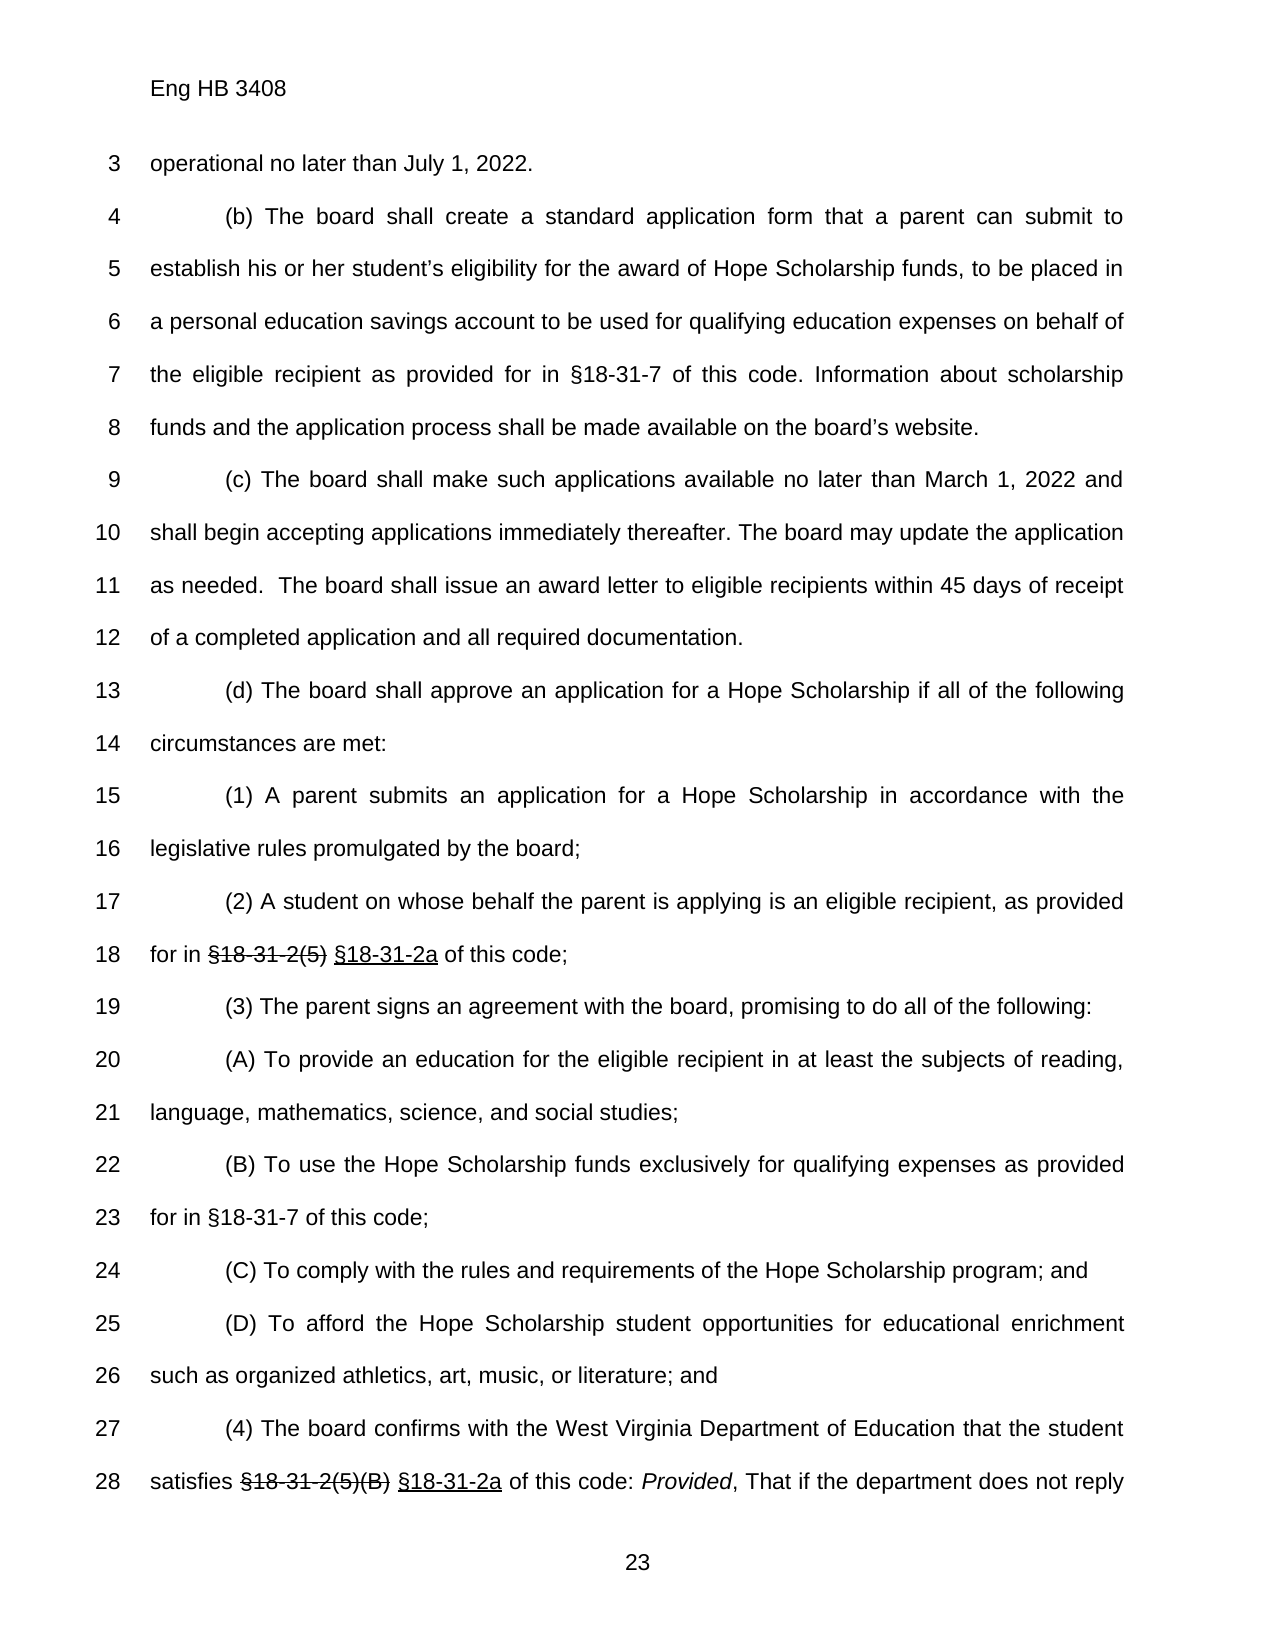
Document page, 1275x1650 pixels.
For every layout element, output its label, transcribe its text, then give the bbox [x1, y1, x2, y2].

text (2) A student on whose behalf the parent is applying is an eligible recipient, as provided for in §18-31-2(5) §18-31-2a of this code; [150, 888, 1125, 967]
text (b) The board shall create a standard application form that a parent can submit to establish his or her student’s eligibility for the award of Hope Scholarship funds, to be placed in a personal education savings account to be used for qualifying education expenses on behalf of the eligible recipient as provided for in §18-31-7 of this code. Information about scholarship funds and the application process shall be made available on the board’s website. [150, 203, 1125, 440]
text (c) The board shall make such applications available no later than March 1, 2022 and shall begin accepting applications immediately thereafter. The board may update the application as needed. The board shall issue an award letter to eligible recipients within 45 days of receipt of a completed application and all required documentation. [150, 466, 1125, 651]
text (B) To use the Hope Scholarship funds exclusively for qualifying expenses as provided for in §18-31-7 of this code; [150, 1151, 1125, 1231]
text (C) To comply with the rules and requirements of the Hope Scholarship program; and [150, 1257, 1125, 1283]
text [150, 150, 1125, 176]
text (A) To provide an education for the eligible recipient in at least the subjects of reading, language, mathematics, science, and social studies; [150, 1046, 1125, 1125]
text (1) A parent submits an application for a Hope Scholarship in accordance with the legislative rules promulgated by the board; [150, 782, 1125, 862]
text (3) The parent signs an agreement with the board, promising to do all of the following: [150, 993, 1125, 1020]
text (d) The board shall approve an application for a Hope Scholarship if all of the following circumstances are met: [150, 677, 1125, 756]
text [150, 1415, 1125, 1494]
text (D) To afford the Hope Scholarship student opportunities for educational enrichment such as organized athletics, art, music, or literature; and [150, 1309, 1125, 1389]
